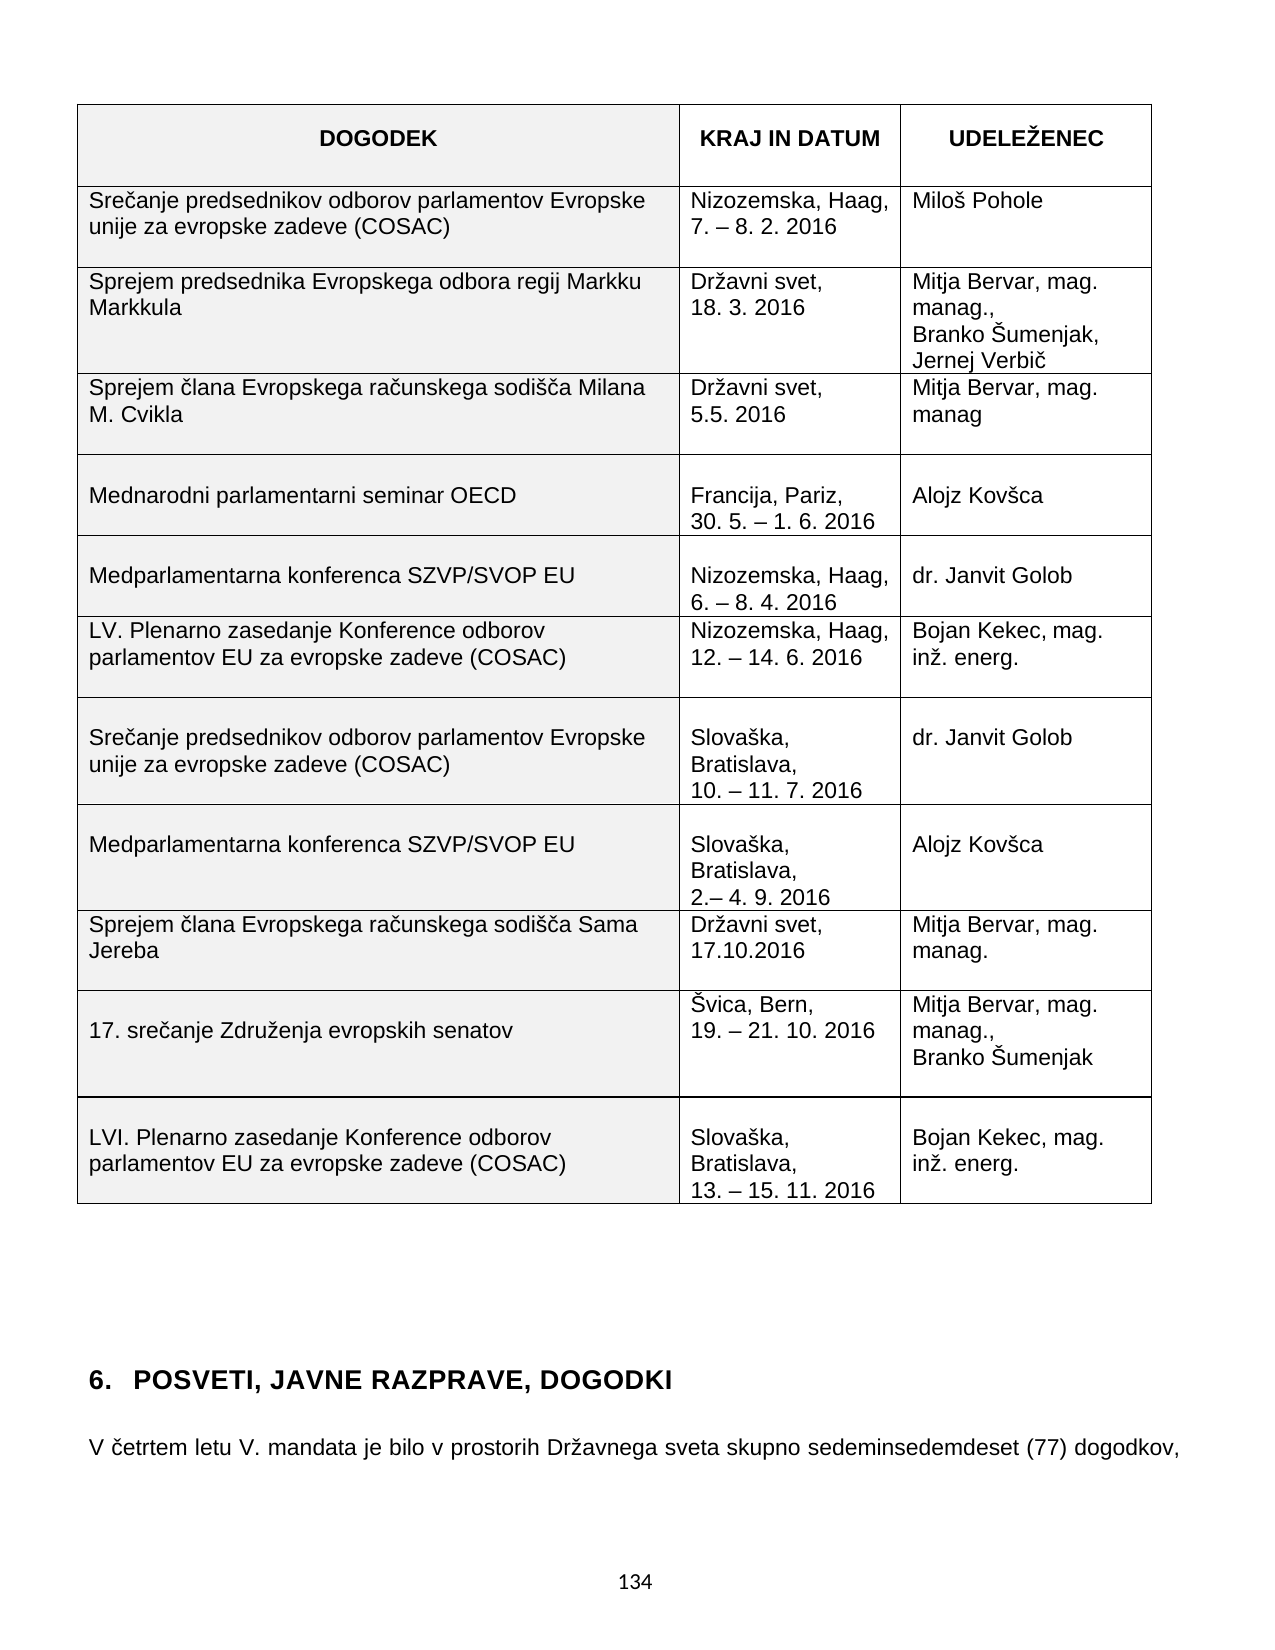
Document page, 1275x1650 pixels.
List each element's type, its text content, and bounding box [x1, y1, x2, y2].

table_header DOGODEK [78, 105, 679, 186]
table_cell dr. Janvit Golob [901, 536, 1151, 616]
table_cell Francija, Pariz, 30. 5. – 1. 6. 2016 [680, 455, 900, 535]
table_cell LV. Plenarno zasedanje Konference odborov parlamentov EU za evropske zadeve (COSAC) [78, 617, 679, 697]
table_cell Srečanje predsednikov odborov parlamentov Evropske unije za evropske zadeve (COSAC) [78, 187, 679, 267]
table_cell Nizozemska, Haag, 7. – 8. 2. 2016 [680, 187, 900, 267]
table_cell Mitja Bervar, mag. manag., Branko Šumenjak, Jernej Verbič [901, 268, 1151, 373]
table_cell Medparlamentarna konferenca SZVP/SVOP EU [78, 805, 679, 910]
table_cell Mitja Bervar, mag. manag [901, 374, 1151, 454]
subtitle 6. POSVETI, JAVNE RAZPRAVE, DOGODKI [89, 1364, 1181, 1395]
table_cell Alojz Kovšca [901, 455, 1151, 535]
table_header UDELEŽENEC [901, 105, 1151, 186]
table_cell Medparlamentarna konferenca SZVP/SVOP EU [78, 536, 679, 616]
table_cell dr. Janvit Golob [901, 698, 1151, 803]
table_cell Miloš Pohole [901, 187, 1151, 267]
table_cell Bojan Kekec, mag. inž. energ. [901, 617, 1151, 697]
table_cell Mitja Bervar, mag. manag. [901, 911, 1151, 990]
table_cell Slovaška, Bratislava, 2.– 4. 9. 2016 [680, 805, 900, 910]
table_cell Državni svet, 18. 3. 2016 [680, 268, 900, 373]
table_cell Nizozemska, Haag, 12. – 14. 6. 2016 [680, 617, 900, 697]
table_cell Nizozemska, Haag, 6. – 8. 4. 2016 [680, 536, 900, 616]
table_cell Alojz Kovšca [901, 805, 1151, 910]
table_cell Sprejem predsednika Evropskega odbora regij Markku Markkula [78, 268, 679, 373]
table_cell Sprejem člana Evropskega računskega sodišča Milana M. Cvikla [78, 374, 679, 454]
table_cell Državni svet, 5.5. 2016 [680, 374, 900, 454]
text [89, 1434, 1181, 1461]
table_cell Slovaška, Bratislava, 13. – 15. 11. 2016 [680, 1098, 900, 1203]
table_header KRAJ IN DATUM [680, 105, 900, 186]
table_cell LVI. Plenarno zasedanje Konference odborov parlamentov EU za evropske zadeve (COSAC) [78, 1098, 679, 1203]
table_cell Srečanje predsednikov odborov parlamentov Evropske unije za evropske zadeve (COSAC) [78, 698, 679, 803]
table_cell Državni svet, 17.10.2016 [680, 911, 900, 990]
table_cell 17. srečanje Združenja evropskih senatov [78, 991, 679, 1096]
table_cell Mitja Bervar, mag. manag., Branko Šumenjak [901, 991, 1151, 1096]
table_cell Mednarodni parlamentarni seminar OECD [78, 455, 679, 535]
table_cell Slovaška, Bratislava, 10. – 11. 7. 2016 [680, 698, 900, 803]
table_cell Švica, Bern, 19. – 21. 10. 2016 [680, 991, 900, 1096]
table_cell Bojan Kekec, mag. inž. energ. [901, 1098, 1151, 1203]
table_cell Sprejem člana Evropskega računskega sodišča Sama Jereba [78, 911, 679, 990]
